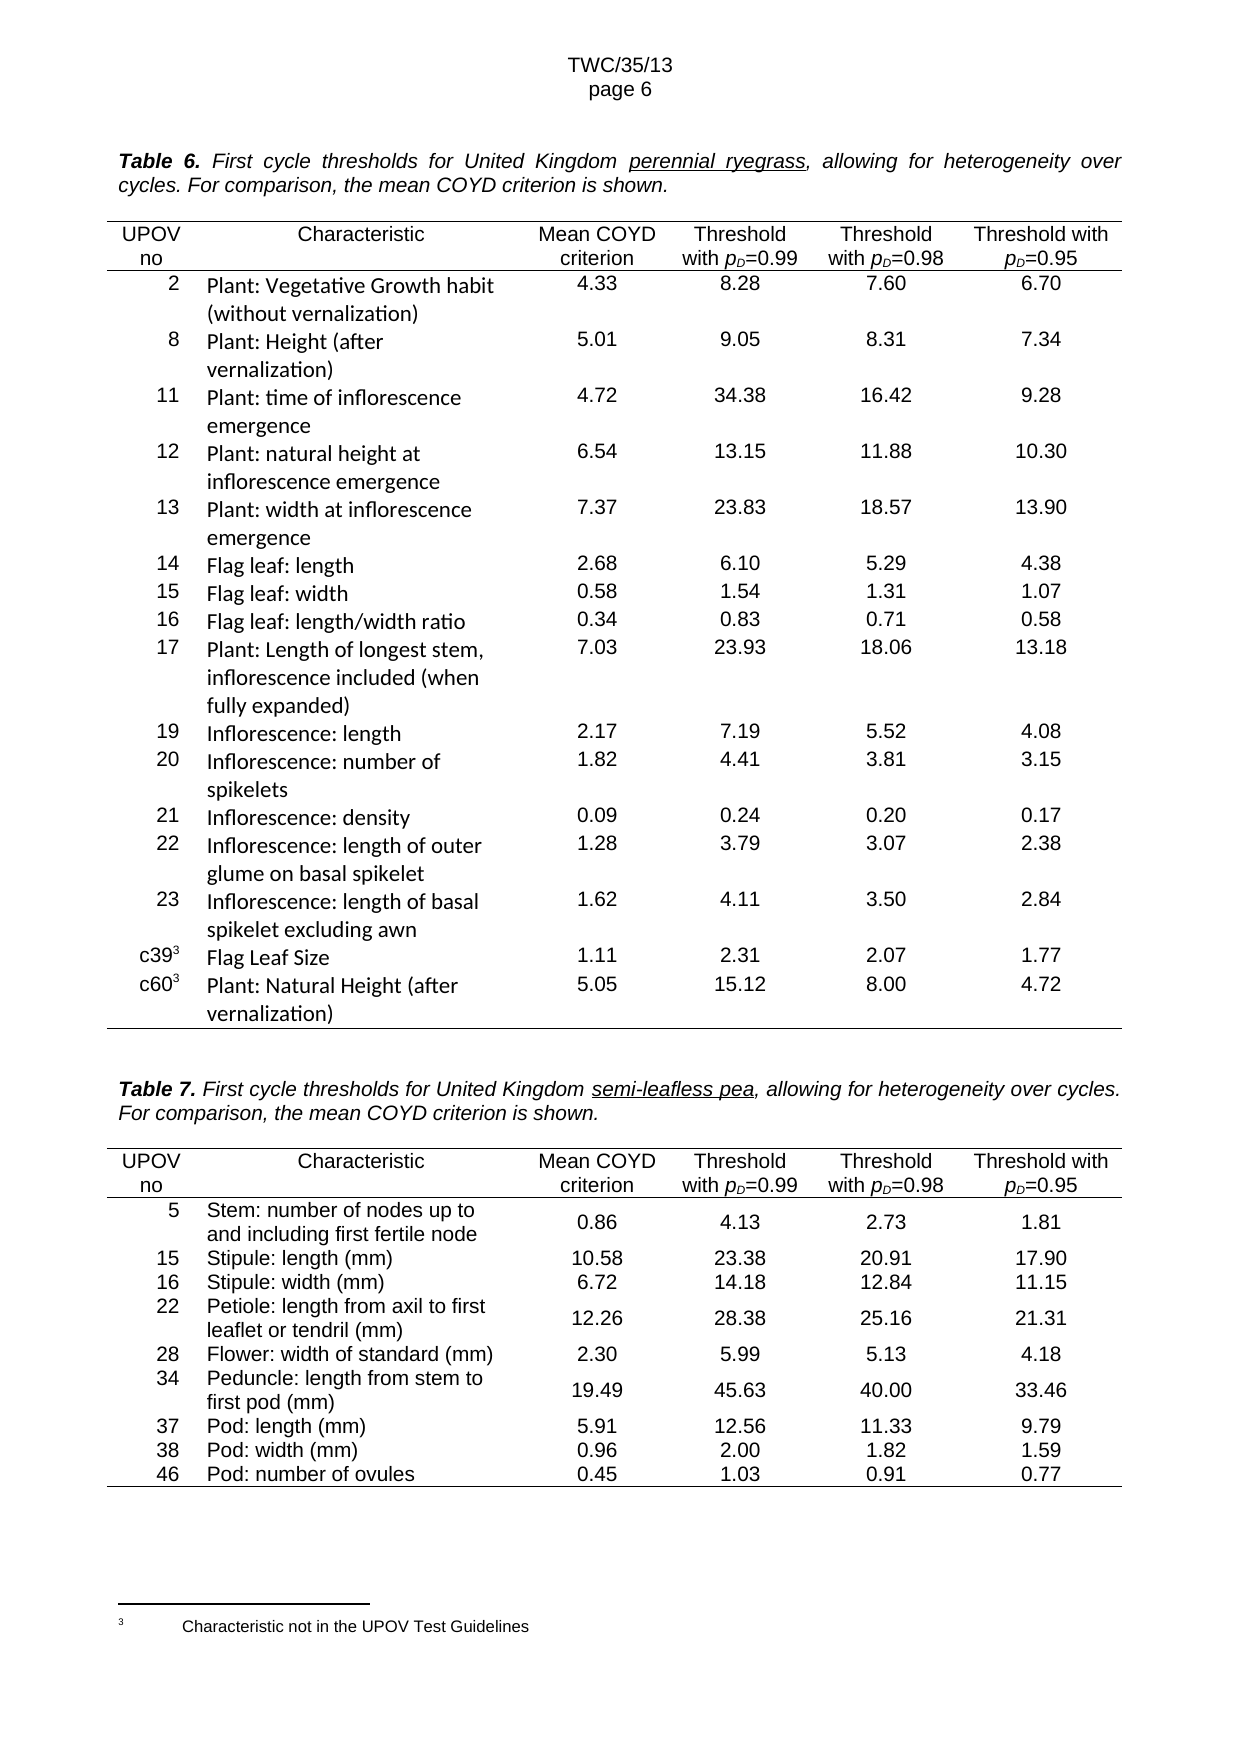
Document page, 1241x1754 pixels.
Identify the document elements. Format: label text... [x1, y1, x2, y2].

table_cell 1.77 [960, 943, 1122, 971]
table_cell Peduncle: length from stem to first pod (mm) [195, 1366, 526, 1414]
table_cell 18.57 [812, 495, 960, 551]
table_cell 3.81 [812, 747, 960, 803]
table_cell Plant: Length of longest stem, inflorescence included (when fully expanded) [195, 635, 526, 719]
table_cell 17 [107, 635, 195, 719]
table_cell 1.54 [668, 579, 812, 607]
table_cell 20 [107, 747, 195, 803]
table_cell Pod: width (mm) [195, 1438, 526, 1462]
table_cell 16.42 [812, 383, 960, 439]
table_cell 12.56 [668, 1414, 812, 1438]
table_cell 17.90 [960, 1246, 1122, 1270]
table_cell 9.05 [668, 327, 812, 383]
table_cell 4.33 [526, 271, 668, 327]
table_cell 5.52 [812, 719, 960, 747]
table_cell 8.00 [812, 971, 960, 1027]
table_cell 5.91 [526, 1414, 668, 1438]
table_cell 0.17 [960, 803, 1122, 831]
table_cell 3.15 [960, 747, 1122, 803]
table_cell 15 [107, 579, 195, 607]
table_cell 0.24 [668, 803, 812, 831]
table_cell 9.28 [960, 383, 1122, 439]
table_cell 12 [107, 439, 195, 495]
table_cell 4.18 [960, 1342, 1122, 1366]
table_cell 22 [107, 831, 195, 887]
table_cell 2.31 [668, 943, 812, 971]
table_cell 15.12 [668, 971, 812, 1027]
table_cell 8.31 [812, 327, 960, 383]
table_cell 1.59 [960, 1438, 1122, 1462]
table_cell c603 [107, 971, 195, 1027]
table_cell 2.17 [526, 719, 668, 747]
table_cell 2.38 [960, 831, 1122, 887]
table_cell Inflorescence: length of outer glume on basal spikelet [195, 831, 526, 887]
table_header Threshold with pD=0.98 [812, 222, 960, 270]
table_cell 40.00 [812, 1366, 960, 1414]
table_cell Inflorescence: density [195, 803, 526, 831]
table_cell Inflorescence: number of spikelets [195, 747, 526, 803]
table_cell 2.73 [812, 1198, 960, 1246]
table_cell 4.11 [668, 887, 812, 943]
table_header UPOV no [107, 1149, 195, 1197]
table_cell 21 [107, 803, 195, 831]
table_header Characteristic [195, 1149, 526, 1197]
table_cell 20.91 [812, 1246, 960, 1270]
table_cell 28 [107, 1342, 195, 1366]
table_cell 4.72 [526, 383, 668, 439]
table_cell Flag Leaf Size [195, 943, 526, 971]
table_cell Flag leaf: length/width ratio [195, 607, 526, 635]
table_cell 19 [107, 719, 195, 747]
table_cell Flag leaf: width [195, 579, 526, 607]
table_cell 0.58 [526, 579, 668, 607]
table_cell 0.86 [526, 1198, 668, 1246]
table_cell 2 [107, 271, 195, 327]
table_cell Pod: length (mm) [195, 1414, 526, 1438]
table_cell 0.58 [960, 607, 1122, 635]
table_cell 38 [107, 1438, 195, 1462]
table_cell 2.07 [812, 943, 960, 971]
table_cell 6.10 [668, 551, 812, 579]
table_cell 14 [107, 551, 195, 579]
table_cell 1.11 [526, 943, 668, 971]
table_cell Flag leaf: length [195, 551, 526, 579]
table_cell 2.68 [526, 551, 668, 579]
table_cell 13 [107, 495, 195, 551]
table_cell 1.28 [526, 831, 668, 887]
table_cell 0.34 [526, 607, 668, 635]
table_cell 11.88 [812, 439, 960, 495]
table_cell 1.31 [812, 579, 960, 607]
table_cell 1.81 [960, 1198, 1122, 1246]
table_cell 12.84 [812, 1270, 960, 1294]
table_header Mean COYD criterion [526, 1149, 668, 1197]
text Table 6. First cycle thresholds for United Kingdom perennial ryegrass, allowing for heterogeneity over cycles. For comparison, the mean COYD criterion is shown. [118, 149, 1122, 197]
table_cell 28.38 [668, 1294, 812, 1342]
table_cell 15 [107, 1246, 195, 1270]
text Table 7. First cycle thresholds for United Kingdom semi-leafless pea, allowing for heterogeneity over cycles. For comparison, the mean COYD criterion is shown. [118, 1076, 1122, 1124]
table_cell 21.31 [960, 1294, 1122, 1342]
table_cell 5.05 [526, 971, 668, 1027]
table_cell 5.01 [526, 327, 668, 383]
table_header Characteristic [195, 222, 526, 270]
table_cell 6.54 [526, 439, 668, 495]
table_cell 23.83 [668, 495, 812, 551]
table_cell 4.72 [960, 971, 1122, 1027]
table_cell 5.29 [812, 551, 960, 579]
table_cell 0.09 [526, 803, 668, 831]
table_cell 3.79 [668, 831, 812, 887]
table_cell 9.79 [960, 1414, 1122, 1438]
table_cell Inflorescence: length [195, 719, 526, 747]
table_cell 1.62 [526, 887, 668, 943]
table_cell Plant: width at inflorescence emergence [195, 495, 526, 551]
table_cell 11.15 [960, 1270, 1122, 1294]
table_cell 5.99 [668, 1342, 812, 1366]
table_cell 7.37 [526, 495, 668, 551]
table_cell 7.34 [960, 327, 1122, 383]
table_cell Flower: width of standard (mm) [195, 1342, 526, 1366]
table_cell 7.19 [668, 719, 812, 747]
table_cell 4.13 [668, 1198, 812, 1246]
table_cell 13.18 [960, 635, 1122, 719]
table_cell Plant: time of inflorescence emergence [195, 383, 526, 439]
table_cell 1.82 [812, 1438, 960, 1462]
table_cell Petiole: length from axil to first leaflet or tendril (mm) [195, 1294, 526, 1342]
table_header Threshold with pD=0.98 [812, 1149, 960, 1197]
table_cell 1.07 [960, 579, 1122, 607]
table_cell Stipule: width (mm) [195, 1270, 526, 1294]
table_cell 10.58 [526, 1246, 668, 1270]
table_cell Plant: Natural Height (after vernalization) [195, 971, 526, 1027]
table_cell Stipule: length (mm) [195, 1246, 526, 1270]
table_cell 34 [107, 1366, 195, 1414]
table_cell 22 [107, 1294, 195, 1342]
table_cell 5.13 [812, 1342, 960, 1366]
table_cell 11 [107, 383, 195, 439]
table_cell Plant: Height (after vernalization) [195, 327, 526, 383]
table_cell 7.60 [812, 271, 960, 327]
table_cell 8.28 [668, 271, 812, 327]
table_cell 11.33 [812, 1414, 960, 1438]
table_cell 37 [107, 1414, 195, 1438]
table_cell 6.72 [526, 1270, 668, 1294]
table_header Threshold with pD=0.99 [668, 1149, 812, 1197]
table_cell 1.82 [526, 747, 668, 803]
table_cell 14.18 [668, 1270, 812, 1294]
table_cell 3.50 [812, 887, 960, 943]
table_cell c39 [107, 943, 195, 971]
table_cell 0.96 [526, 1438, 668, 1462]
table_cell 0.71 [812, 607, 960, 635]
table_cell 34.38 [668, 383, 812, 439]
table_cell 0.77 [960, 1462, 1122, 1486]
table_cell Plant: natural height at inflorescence emergence [195, 439, 526, 495]
table_cell 16 [107, 1270, 195, 1294]
table_cell 0.45 [526, 1462, 668, 1486]
table_cell 10.30 [960, 439, 1122, 495]
table_cell 13.90 [960, 495, 1122, 551]
table_cell 2.00 [668, 1438, 812, 1462]
table_cell 23.93 [668, 635, 812, 719]
table_cell 46 [107, 1462, 195, 1486]
table_cell 0.91 [812, 1462, 960, 1486]
table_cell 1.03 [668, 1462, 812, 1486]
table_cell 18.06 [812, 635, 960, 719]
table_cell 12.26 [526, 1294, 668, 1342]
table_cell 33.46 [960, 1366, 1122, 1414]
table_cell 8 [107, 327, 195, 383]
table_cell 0.20 [812, 803, 960, 831]
table_header UPOV no [107, 222, 195, 270]
table_cell 45.63 [668, 1366, 812, 1414]
table_cell 2.30 [526, 1342, 668, 1366]
table_cell 23.38 [668, 1246, 812, 1270]
table_cell 23 [107, 887, 195, 943]
table_header Mean COYD criterion [526, 222, 668, 270]
table_cell 7.03 [526, 635, 668, 719]
table_cell 4.38 [960, 551, 1122, 579]
table_cell 4.41 [668, 747, 812, 803]
table_cell Inflorescence: length of basal spikelet excluding awn [195, 887, 526, 943]
table_cell 0.83 [668, 607, 812, 635]
table_cell 16 [107, 607, 195, 635]
table_header Threshold with pD=0.99 [668, 222, 812, 270]
table_cell Plant: Vegetative Growth habit (without vernalization) [195, 271, 526, 327]
table_cell 25.16 [812, 1294, 960, 1342]
table_cell Pod: number of ovules [195, 1462, 526, 1486]
table_cell 2.84 [960, 887, 1122, 943]
table_cell 13.15 [668, 439, 812, 495]
table_cell 5 [107, 1198, 195, 1246]
table_cell 3.07 [812, 831, 960, 887]
table_cell 6.70 [960, 271, 1122, 327]
table_cell 4.08 [960, 719, 1122, 747]
table_header Threshold with pD=0.95 [960, 222, 1122, 270]
table_header Threshold with pD=0.95 [960, 1149, 1122, 1197]
table_cell Stem: number of nodes up to and including first fertile node [195, 1198, 526, 1246]
table_cell 19.49 [526, 1366, 668, 1414]
